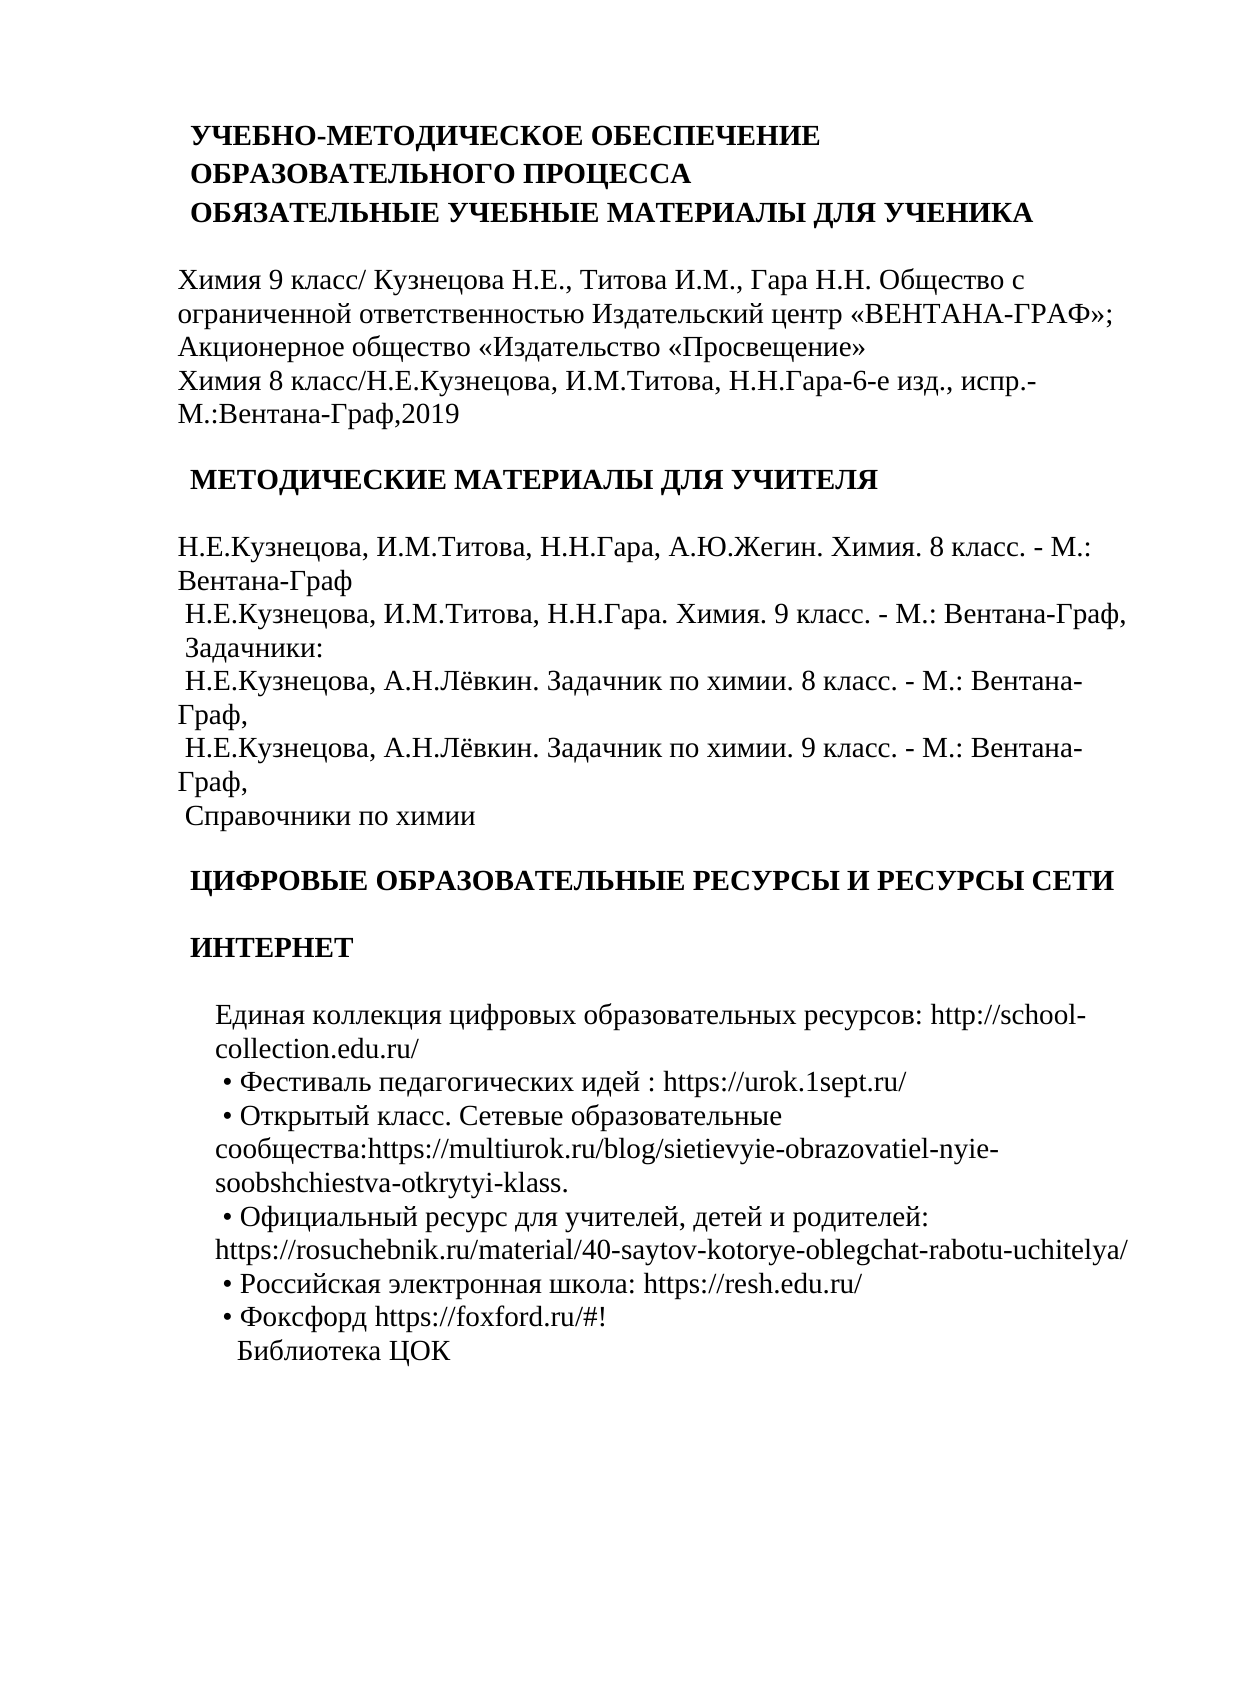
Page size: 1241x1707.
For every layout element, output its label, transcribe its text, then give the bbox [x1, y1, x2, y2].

text Химия 9 класс/ Кузнецова Н.Е., Титова И.М., Гара Н.Н. Общество с ограниченной ответственностью Издательский центр «ВЕНТАНА-ГРАФ»; Акционерное общество «Издательство «Просвещение» [177, 262, 1152, 363]
text УЧЕБНО-МЕТОДИЧЕСКОЕ ОБЕСПЕЧЕНИЕ ОБРАЗОВАТЕЛЬНОГО ПРОЦЕССА [190, 118, 1152, 190]
text Н.Е.Кузнецова, И.М.Титова, Н.Н.Гара, А.Ю.Жегин. Химия. 8 класс. - М.: Вентана-Граф Н.Е.Кузнецова, И.М.Титова, Н.Н.Гара. Химия. 9 класс. - М.: Вентана-Граф, Задачники: Н.Е.Кузнецова, А.Н.Лёвкин. Задачник по химии. 8 класс. - М.: Вентана-Граф, Н.Е.Кузнецова, А.Н.Лёвкин. Задачник по химии. 9 класс. - М.: Вентана-Граф, Справочники по химии [177, 529, 1152, 831]
text Единая коллекция цифровых образовательных ресурсов: http://school-collection.edu.ru/ • Фестиваль педагогических идей : https://urok.1sept.ru/ • Открытый класс. Сетевые образовательные сообщества:https://multiurok.ru/blog/sietievyie-obrazovatiel-nyie-soobshchiestva-otkrytyi-klass. • Официальный ресурс для учителей, детей и родителей: https://rosuchebnik.ru/material/40-saytov-kotorye-oblegchat-rabotu-uchitelya/ • Российская электронная школа: https://resh.edu.ru/ • Фоксфорд https://foxford.ru/#! Библиотека ЦОК [215, 997, 1152, 1366]
text Химия 8 класс/Н.Е.Кузнецова, И.М.Титова, Н.Н.Гара-6-е изд., испр.-М.:Вентана-Граф,2019 [177, 363, 1152, 430]
text МЕТОДИЧЕСКИЕ МАТЕРИАЛЫ ДЛЯ УЧИТЕЛЯ [190, 462, 1152, 496]
text ЦИФРОВЫЕ ОБРАЗОВАТЕЛЬНЫЕ РЕСУРСЫ И РЕСУРСЫ СЕТИ ИНТЕРНЕТ [190, 863, 1152, 964]
text ОБЯЗАТЕЛЬНЫЕ УЧЕБНЫЕ МАТЕРИАЛЫ ДЛЯ УЧЕНИКА [190, 195, 1152, 229]
